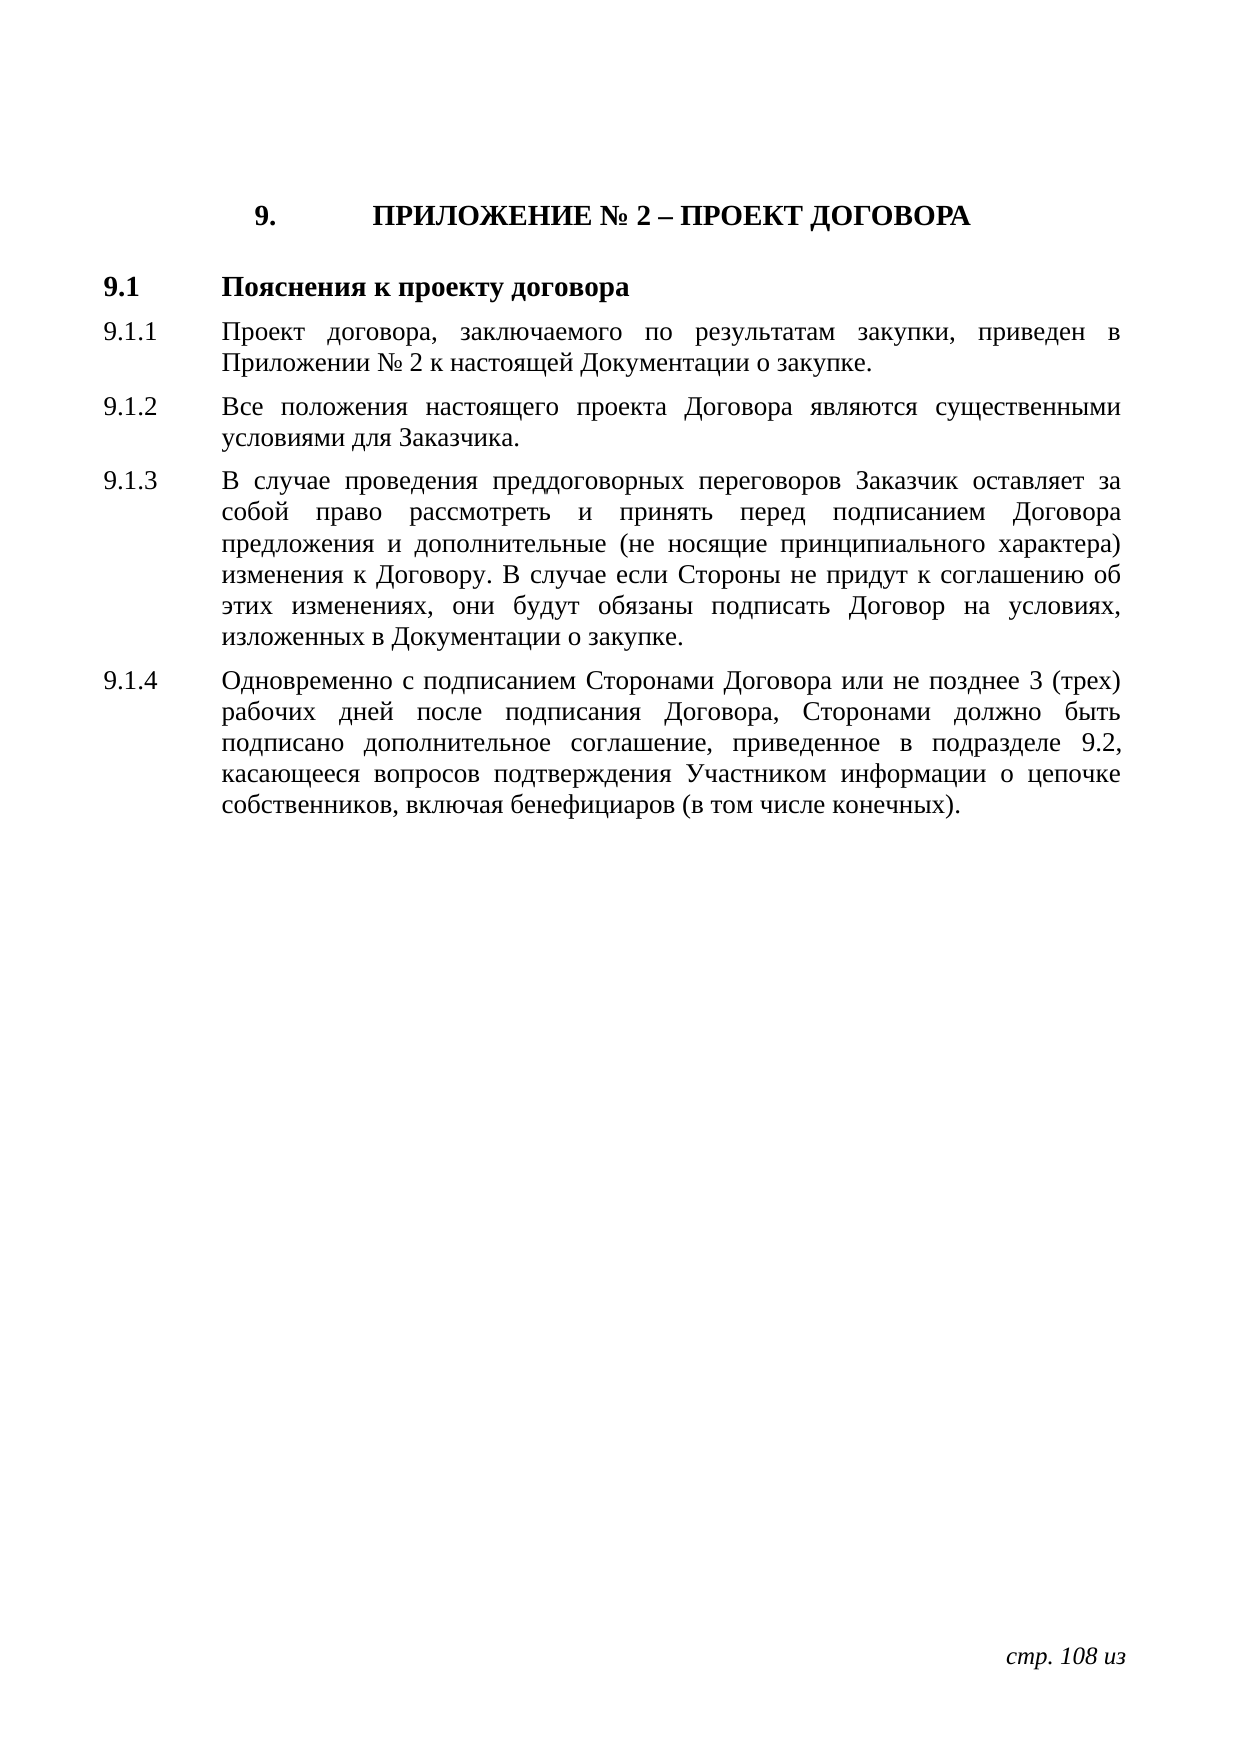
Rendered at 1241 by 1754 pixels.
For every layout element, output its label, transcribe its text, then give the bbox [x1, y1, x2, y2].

subtitle ПРИЛОЖЕНИЕ № 2 – ПРОЕКТ ДОГОВОРА [103, 198, 1122, 231]
subtitle Пояснения к проекту договора [103, 269, 1122, 302]
text Все положения настоящего проекта Договора являются существенными условиями для Заказчика. [103, 389, 1122, 452]
text Одновременно с подписанием Сторонами Договора или не позднее 3 (трех) рабочих дней после подписания Договора, Сторонами должно быть подписано дополнительное соглашение, приведенное в подразделе 9.2, касающееся вопросов подтверждения Участником информации о цепочке собственников, включая бенефициаров (в том числе конечных). [103, 664, 1122, 819]
text Проект договора, заключаемого по результатам закупки, приведен в Приложении № 2 к настоящей Документации о закупке. [103, 315, 1122, 377]
text В случае проведения преддоговорных переговоров Заказчик оставляет за собой право рассмотреть и принять перед подписанием Договора предложения и дополнительные (не носящие принципиального характера) изменения к Договору. В случае если Стороны не придут к соглашению об этих изменениях, они будут обязаны подписать Договор на условиях, изложенных в Документации о закупке. [103, 464, 1122, 651]
